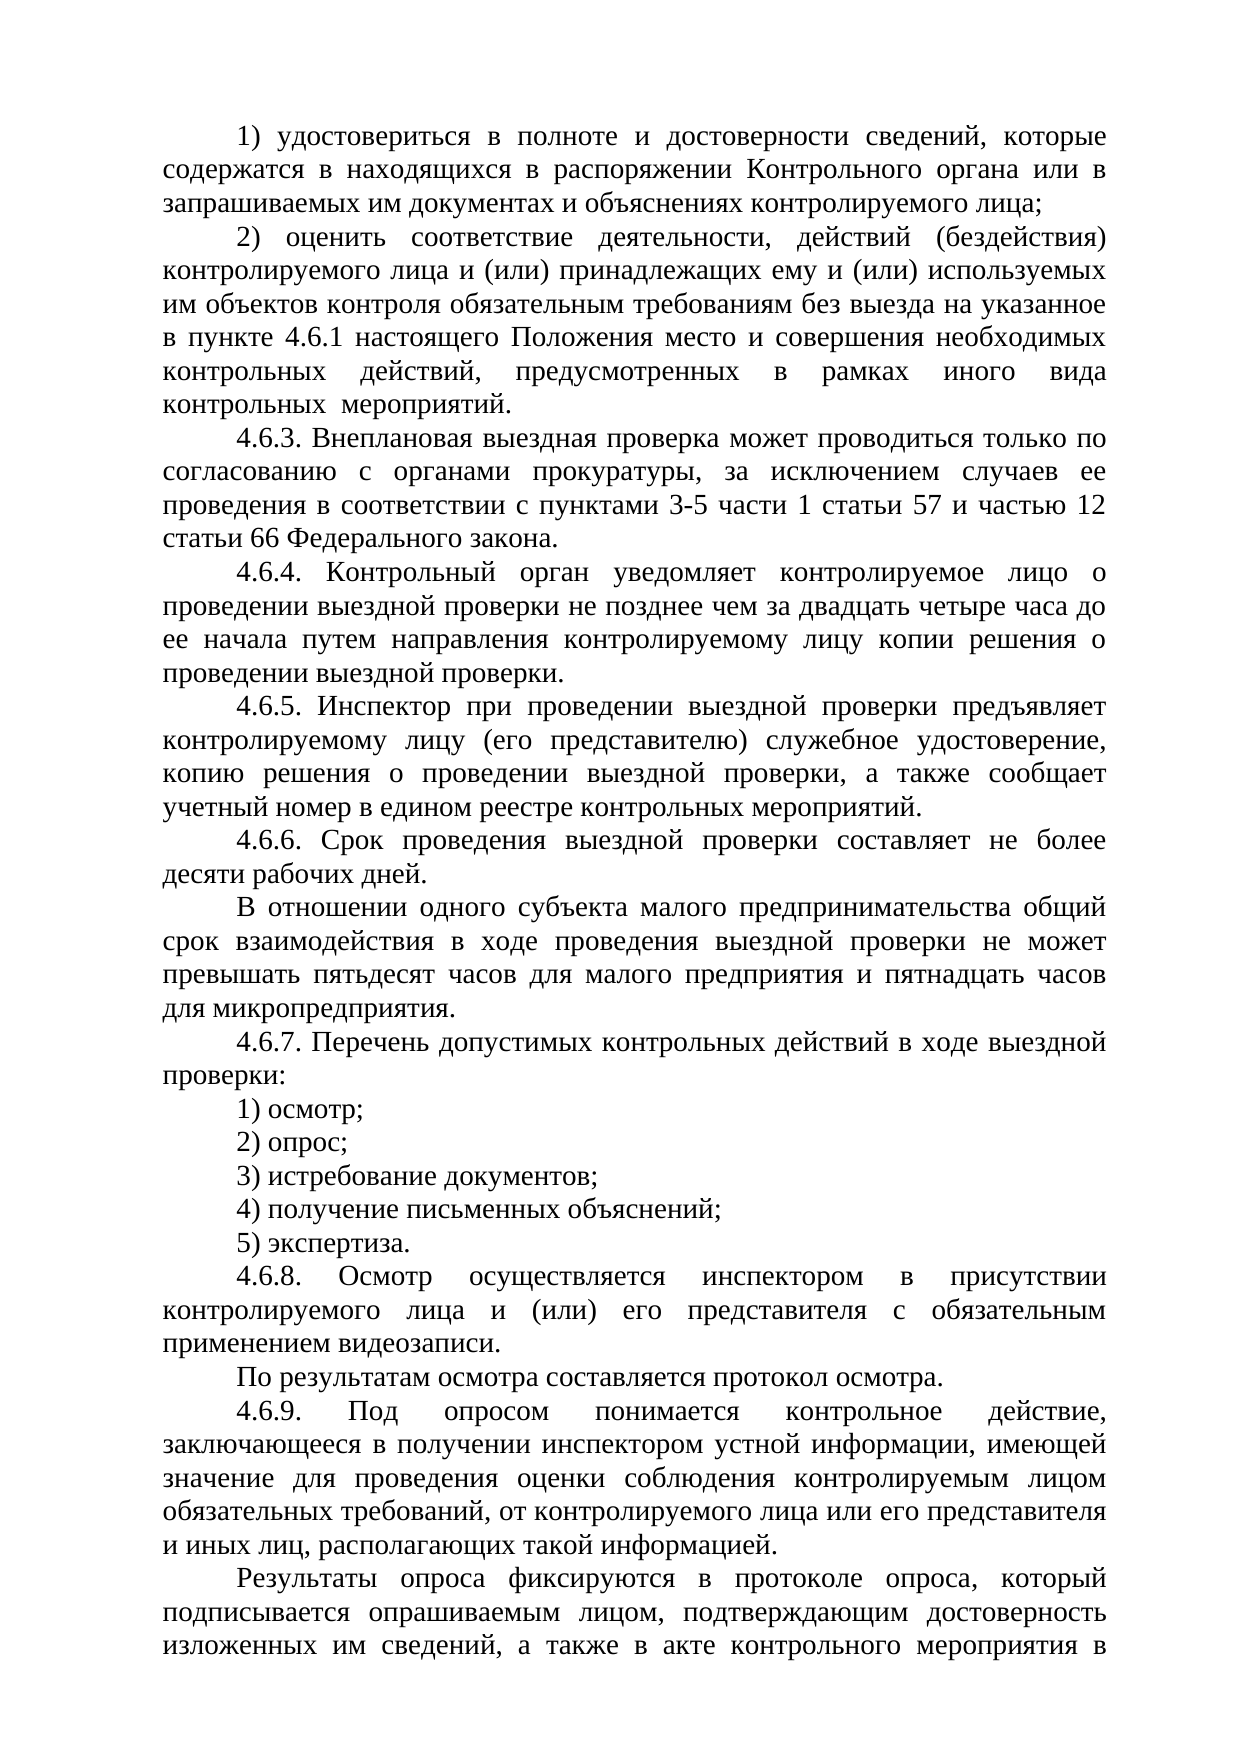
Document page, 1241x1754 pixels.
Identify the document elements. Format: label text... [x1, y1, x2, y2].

list В отношении одного субъекта малого предпринимательства общий срок взаимодействия в ходе проведения выездной проверки не может превышать пятьдесят часов для малого предприятия и пятнадцать часов для микропредприятия. [162, 889, 1107, 1024]
text 1) осмотр; [162, 1091, 1107, 1124]
text 4.6.7. Перечень допустимых контрольных действий в ходе выездной проверки: [162, 1024, 1107, 1091]
text 5) экспертиза. [162, 1225, 1107, 1258]
text 3) истребование документов; [162, 1158, 1107, 1191]
text 4.6.8. Осмотр осуществляется инспектором в присутствии контролируемого лица и (или) его представителя с обязательным применением видеозаписи. [162, 1258, 1107, 1359]
text 4) получение письменных объяснений; [162, 1191, 1107, 1225]
list 4.6.5. Инспектор при проведении выездной проверки предъявляет контролируемому лицу (его представителю) служебное удостоверение, копию решения о проведении выездной проверки, а также сообщает учетный номер в едином реестре контрольных мероприятий. [162, 688, 1107, 822]
text 4.6.3. Внеплановая выездная проверка может проводиться только по согласованию с органами прокуратуры, за исключением случаев ее проведения в соответствии с пунктами 3-5 части 1 статьи 57 и частью 12 статьи 66 Федерального закона. [162, 420, 1107, 554]
text 2) оценить соответствие деятельности, действий (бездействия) контролируемого лица и (или) принадлежащих ему и (или) используемых им объектов контроля обязательным требованиям без выезда на указанное в пункте 4.6.1 настоящего Положения место и совершения необходимых контрольных действий, предусмотренных в рамках иного вида контрольных мероприятий. [162, 219, 1107, 420]
text По результатам осмотра составляется протокол осмотра. [162, 1359, 1107, 1393]
text 2) опрос; [162, 1124, 1107, 1158]
list 4.6.6. Срок проведения выездной проверки составляет не более десяти рабочих дней. [162, 822, 1107, 889]
text 4.6.4. Контрольный орган уведомляет контролируемое лицо о проведении выездной проверки не позднее чем за двадцать четыре часа до ее начала путем направления контролируемому лицу копии решения о проведении выездной проверки. [162, 554, 1107, 688]
text 1) удостовериться в полноте и достоверности сведений, которые содержатся в находящихся в распоряжении Контрольного органа или в запрашиваемых им документах и объяснениях контролируемого лица; [162, 118, 1107, 219]
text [162, 1560, 1107, 1661]
text 4.6.9. Под опросом понимается контрольное действие, заключающееся в получении инспектором устной информации, имеющей значение для проведения оценки соблюдения контролируемым лицом обязательных требований, от контролируемого лица или его представителя и иных лиц, располагающих такой информацией. [162, 1393, 1107, 1560]
